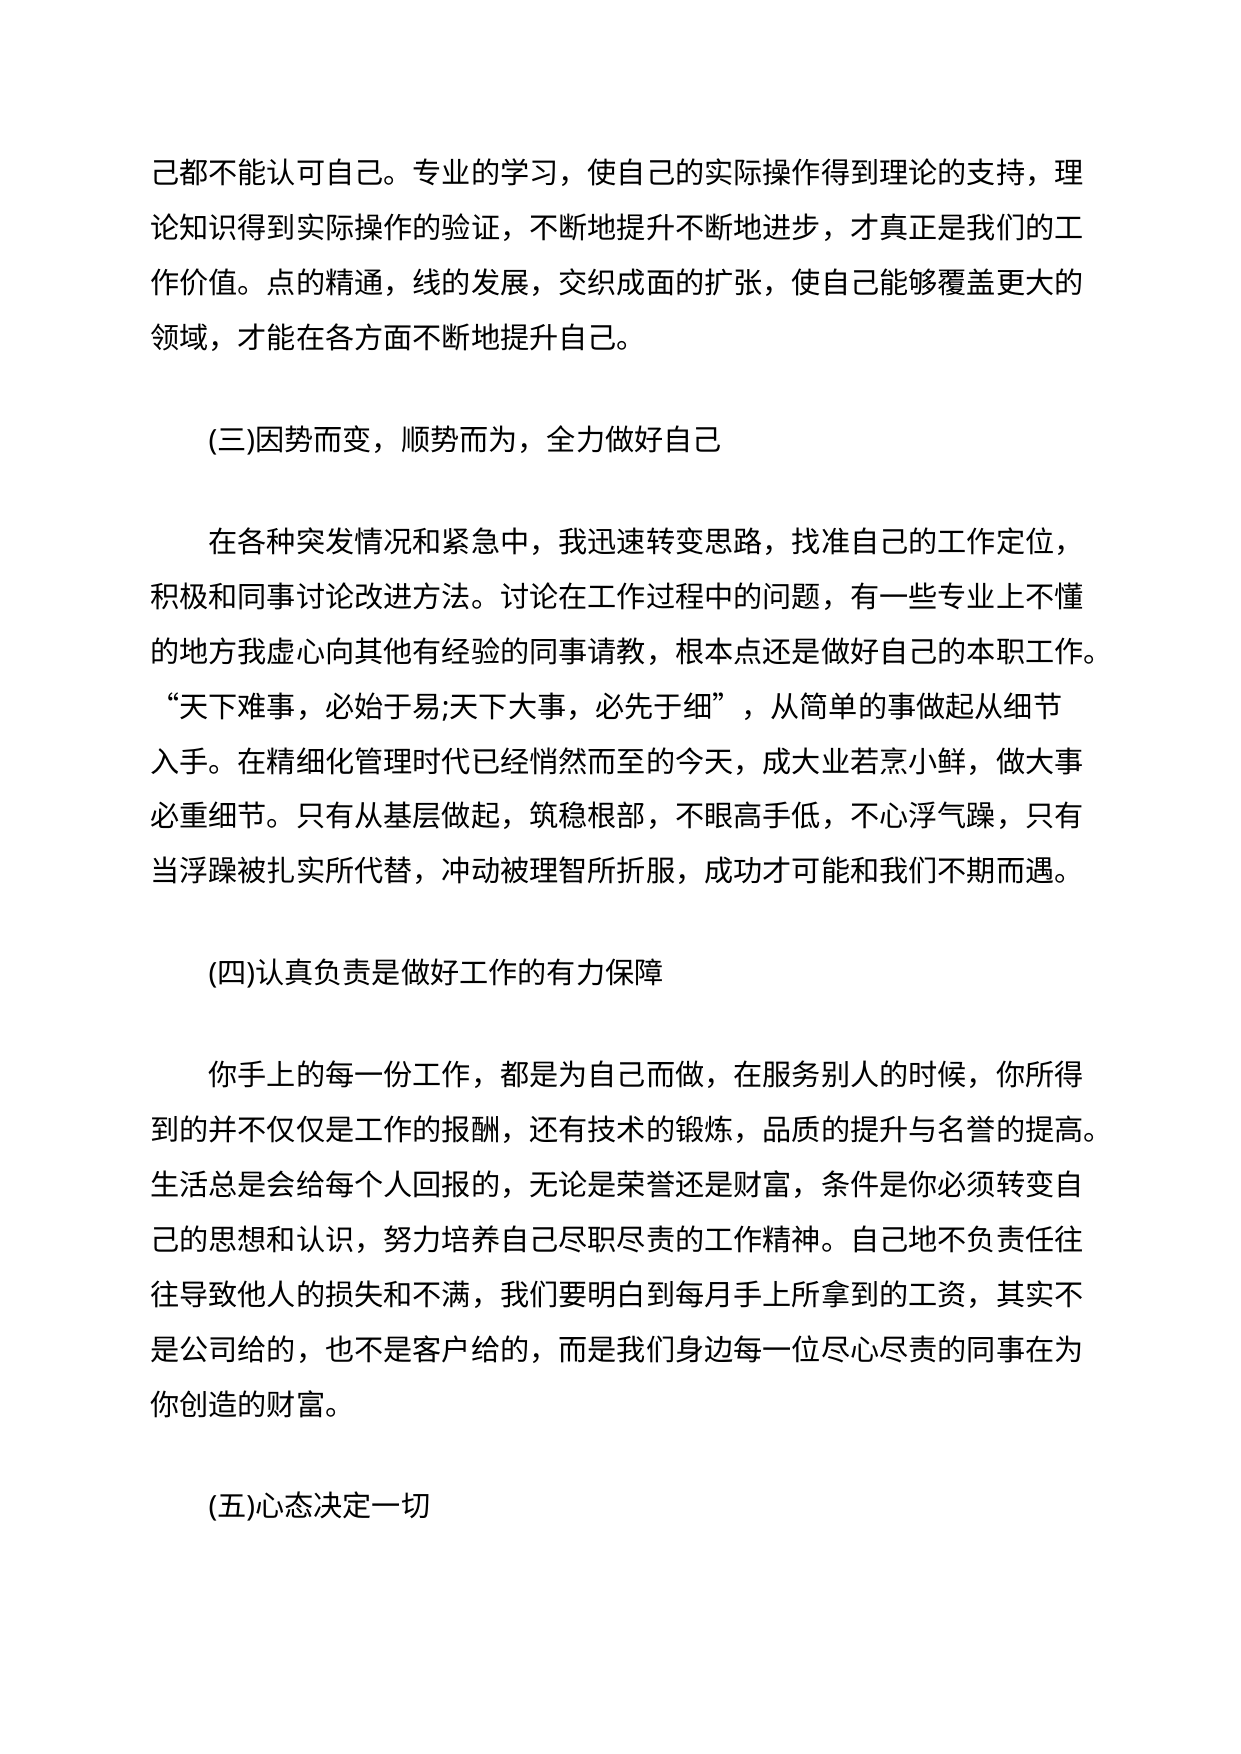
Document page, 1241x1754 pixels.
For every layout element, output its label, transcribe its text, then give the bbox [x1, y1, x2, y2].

text (三)因势而变，顺势而为，全力做好自己 [150, 416, 1090, 459]
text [150, 150, 1090, 357]
text (五)心态决定一切 [150, 1483, 1090, 1525]
text 在各种突发情况和紧急中，我迅速转变思路，找准自己的工作定位，积极和同事讨论改进方法。讨论在工作过程中的问题，有一些专业上不懂的地方我虚心向其他有经验的同事请教，根本点还是做好自己的本职工作。“天下难事，必始于易;天下大事，必先于细”，从简单的事做起从细节入手。在精细化管理时代已经悄然而至的今天，成大业若烹小鲜，做大事必重细节。只有从基层做起，筑稳根部，不眼高手低，不心浮气躁，只有当浮躁被扎实所代替，冲动被理智所折服，成功才可能和我们不期而遇。 [150, 518, 1090, 890]
text 你手上的每一份工作，都是为自己而做，在服务别人的时候，你所得到的并不仅仅是工作的报酬，还有技术的锻炼，品质的提升与名誉的提高。生活总是会给每个人回报的，无论是荣誉还是财富，条件是你必须转变自己的思想和认识，努力培养自己尽职尽责的工作精神。自己地不负责任往往导致他人的损失和不满，我们要明白到每月手上所拿到的工资，其实不是公司给的，也不是客户给的，而是我们身边每一位尽心尽责的同事在为你创造的财富。 [150, 1052, 1090, 1423]
text (四)认真负责是做好工作的有力保障 [150, 950, 1090, 992]
